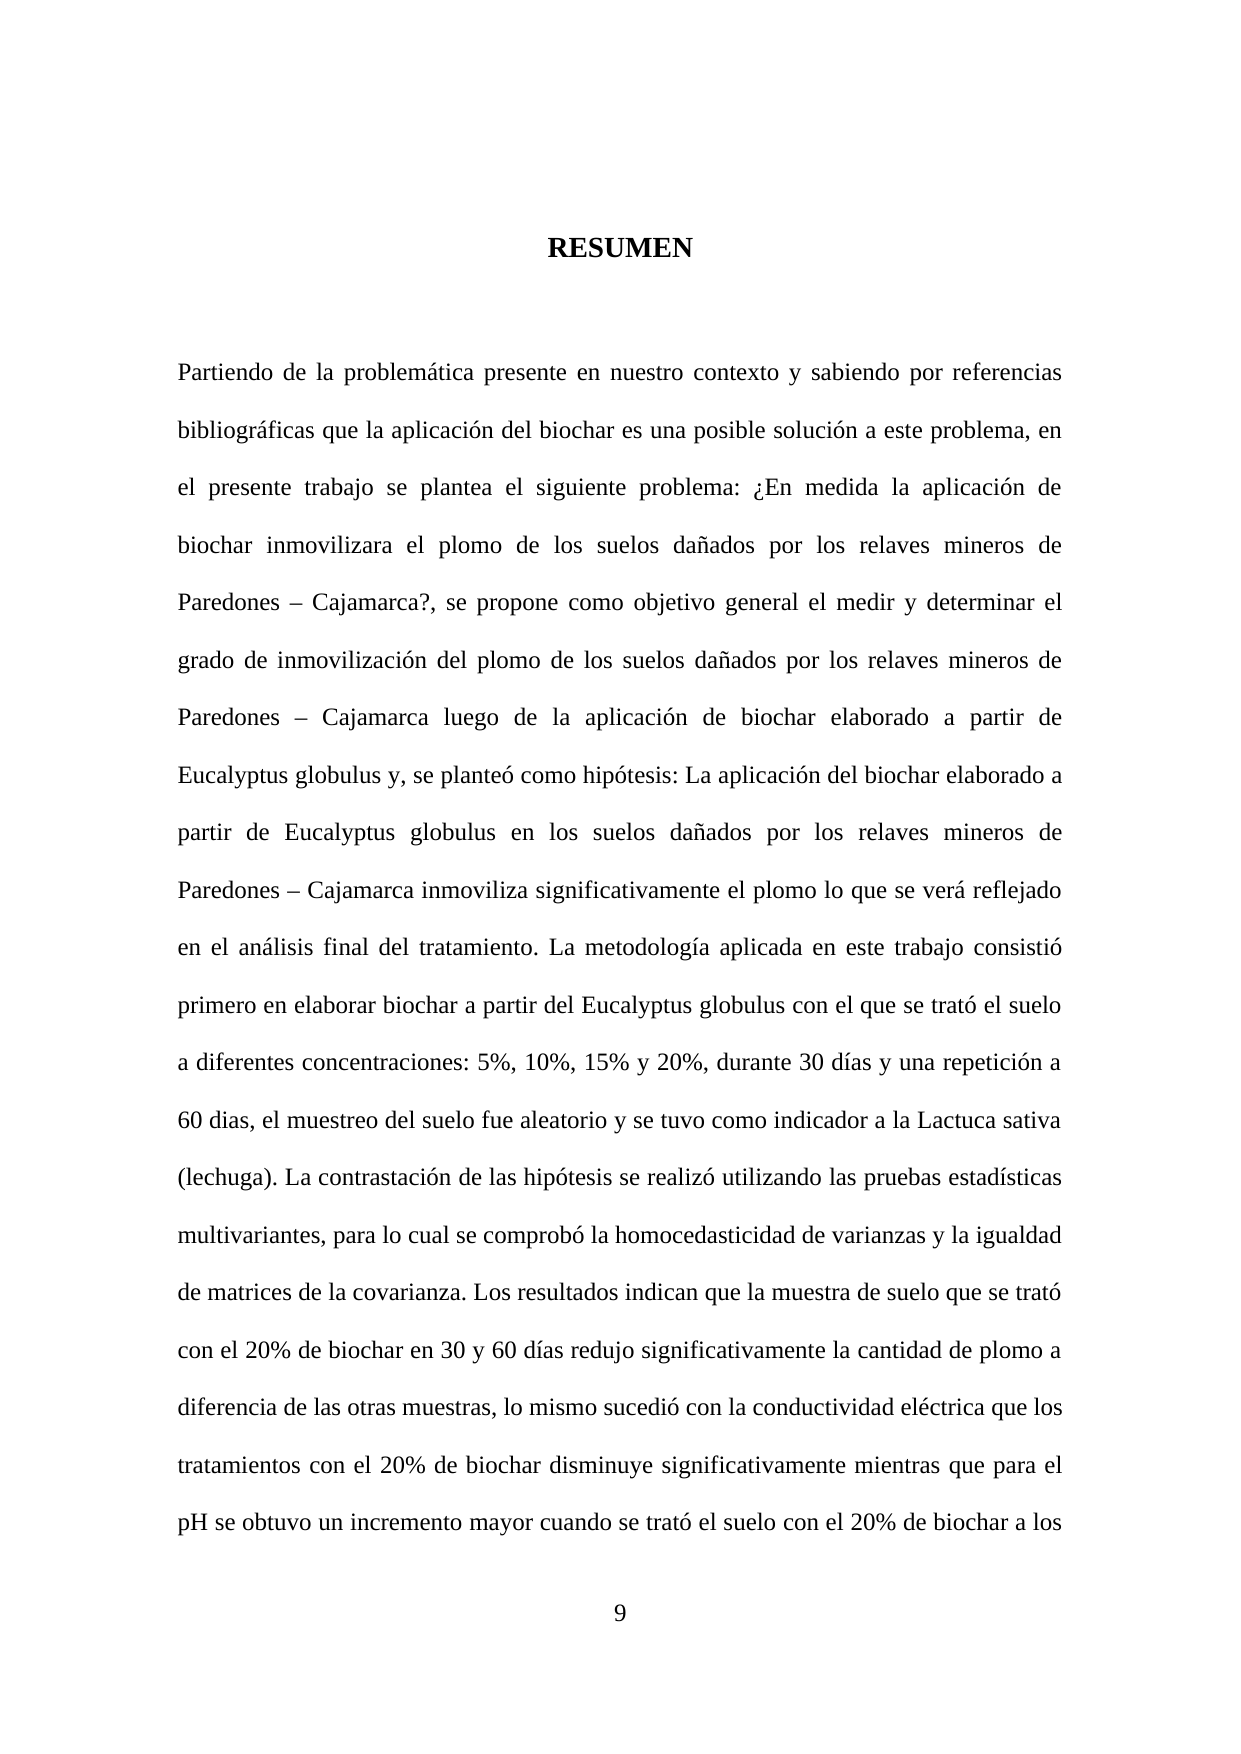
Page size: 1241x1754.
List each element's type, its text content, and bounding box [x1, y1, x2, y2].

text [177, 357, 1063, 1536]
subtitle RESUMEN [177, 230, 1063, 264]
